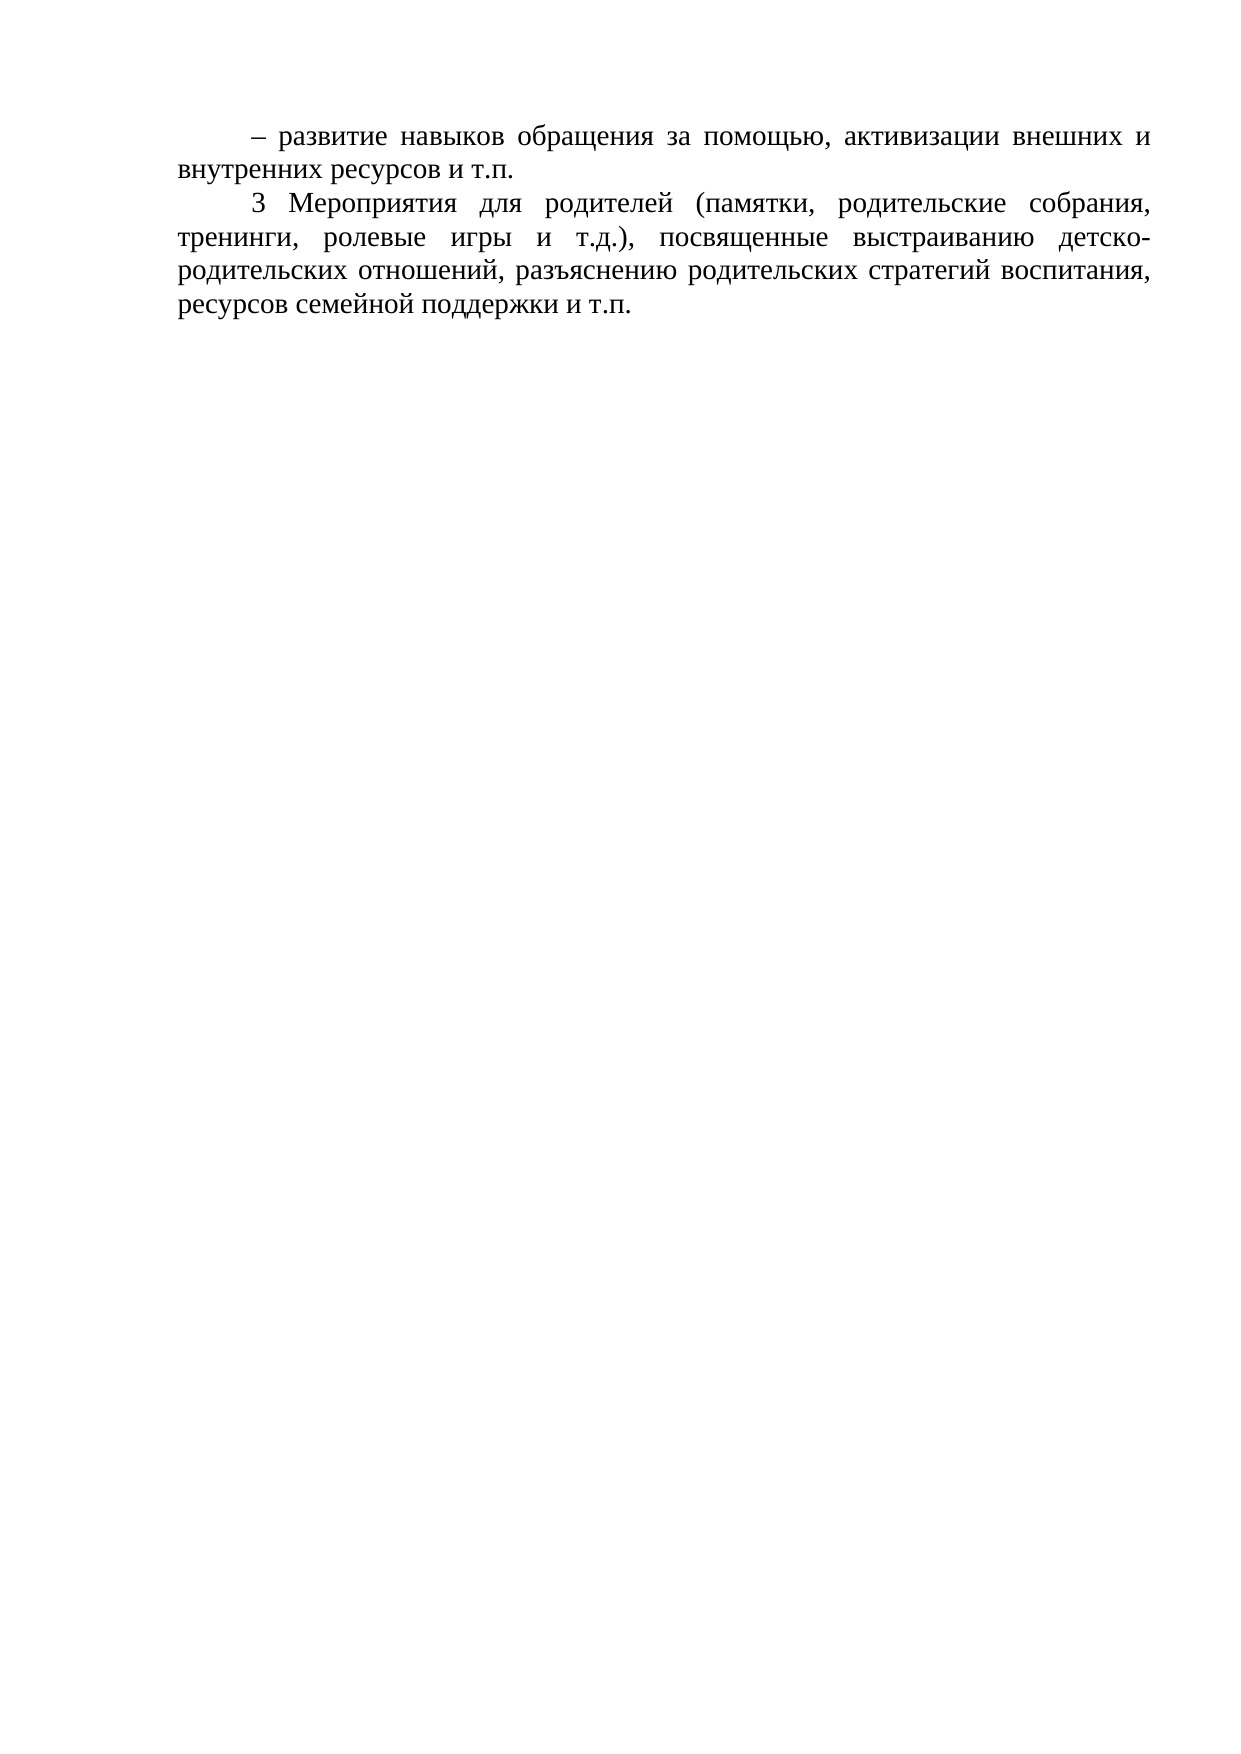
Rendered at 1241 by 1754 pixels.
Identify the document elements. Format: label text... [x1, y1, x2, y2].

text 3 Мероприятия для родителей (памятки, родительские собрания, тренинги, ролевые игры и т.д.), посвященные выстраиванию детско-родительских отношений, разъяснению родительских стратегий воспитания, ресурсов семейной поддержки и т.п. [177, 185, 1152, 319]
text – развитие навыков обращения за помощью, активизации внешних и внутренних ресурсов и т.п. [177, 118, 1152, 185]
